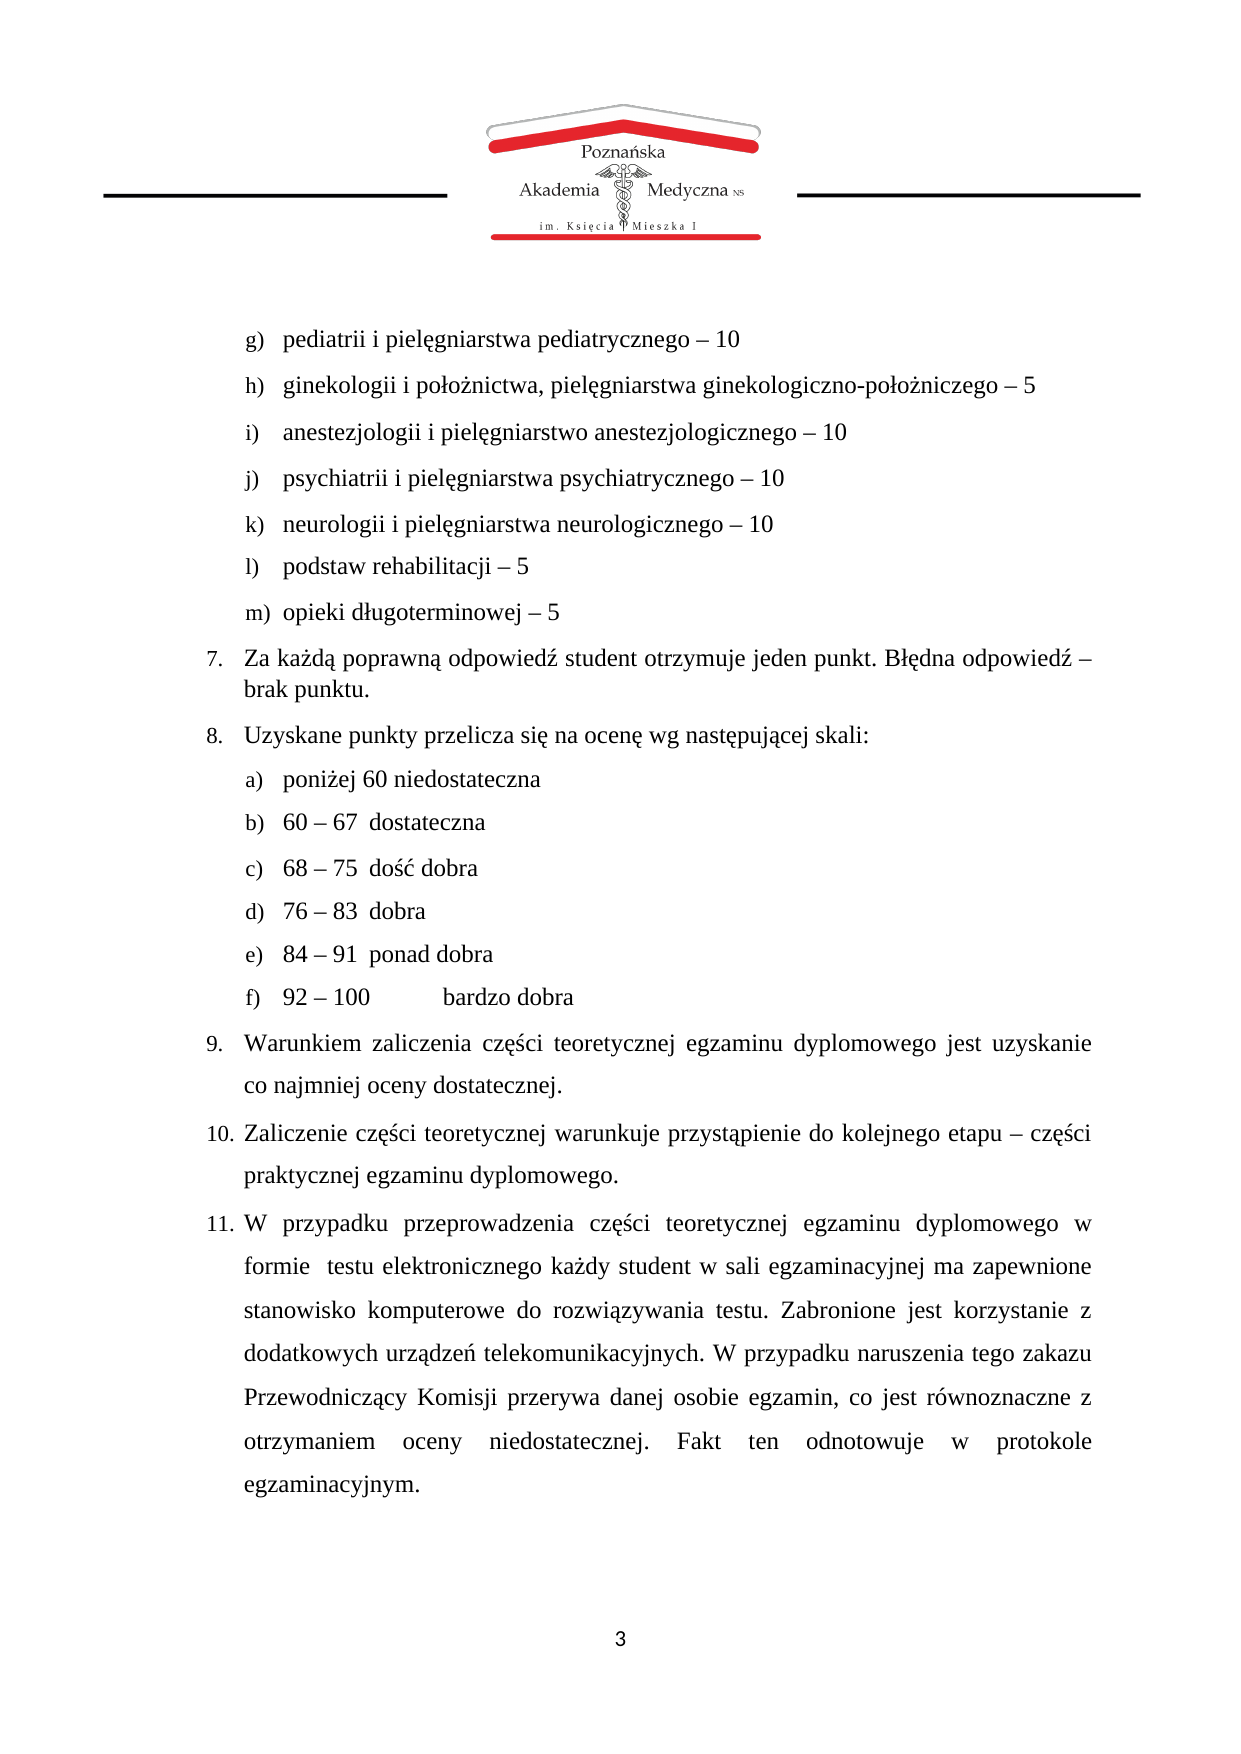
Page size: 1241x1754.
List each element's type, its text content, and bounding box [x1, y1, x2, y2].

list Za każdą poprawną odpowiedź student otrzymuje jeden punkt. Błędna odpowiedź – brak punktu. [206, 643, 1093, 703]
list W przypadku przeprowadzenia części teoretycznej egzaminu dyplomowego w formie testu elektronicznego każdy student w sali egzaminacyjnej ma zapewnione stanowisko komputerowe do rozwiązywania testu. Zabronione jest korzystanie z dodatkowych urządzeń telekomunikacyjnych. W przypadku naruszenia tego zakazu Przewodniczący Komisji przerywa danej osobie egzamin, co jest równoznaczne z otrzymaniem oceny niedostatecznej. Fakt ten odnotowuje w protokole egzaminacyjnym. [206, 1208, 1093, 1498]
list 84 – 91 ponad dobra [245, 939, 1093, 967]
list podstaw rehabilitacji – 5 [245, 551, 1093, 580]
list Zaliczenie części teoretycznej warunkuje przystąpienie do kolejnego etapu – części praktycznej egzaminu dyplomowego. [206, 1118, 1093, 1189]
list neurologii i pielęgniarstwa neurologicznego – 10 [245, 509, 1093, 538]
list poniżej 60 niedostateczna [245, 764, 1093, 793]
list ginekologii i położnictwa, pielęgniarstwa ginekologiczno-położniczego – 5 [245, 370, 1093, 399]
list anestezjologii i pielęgniarstwo anestezjologicznego – 10 [245, 417, 1093, 445]
list 76 – 83 dobra [245, 896, 1093, 924]
list 60 – 67 dostateczna [245, 807, 1093, 835]
list Uzyskane punkty przelicza się na ocenę wg następującej skali: [206, 721, 1093, 749]
list 68 – 75 dość dobra [245, 853, 1093, 882]
list psychiatrii i pielęgniarstwa psychiatrycznego – 10 [245, 463, 1093, 491]
picture [103, 73, 1141, 297]
list pediatrii i pielęgniarstwa pediatrycznego – 10 [245, 324, 1093, 353]
list 92 – 100 bardzo dobra [245, 982, 1093, 1010]
list Warunkiem zaliczenia części teoretycznej egzaminu dyplomowego jest uzyskanie co najmniej oceny dostatecznej. [206, 1028, 1093, 1099]
list opieki długoterminowej – 5 [245, 597, 1093, 626]
